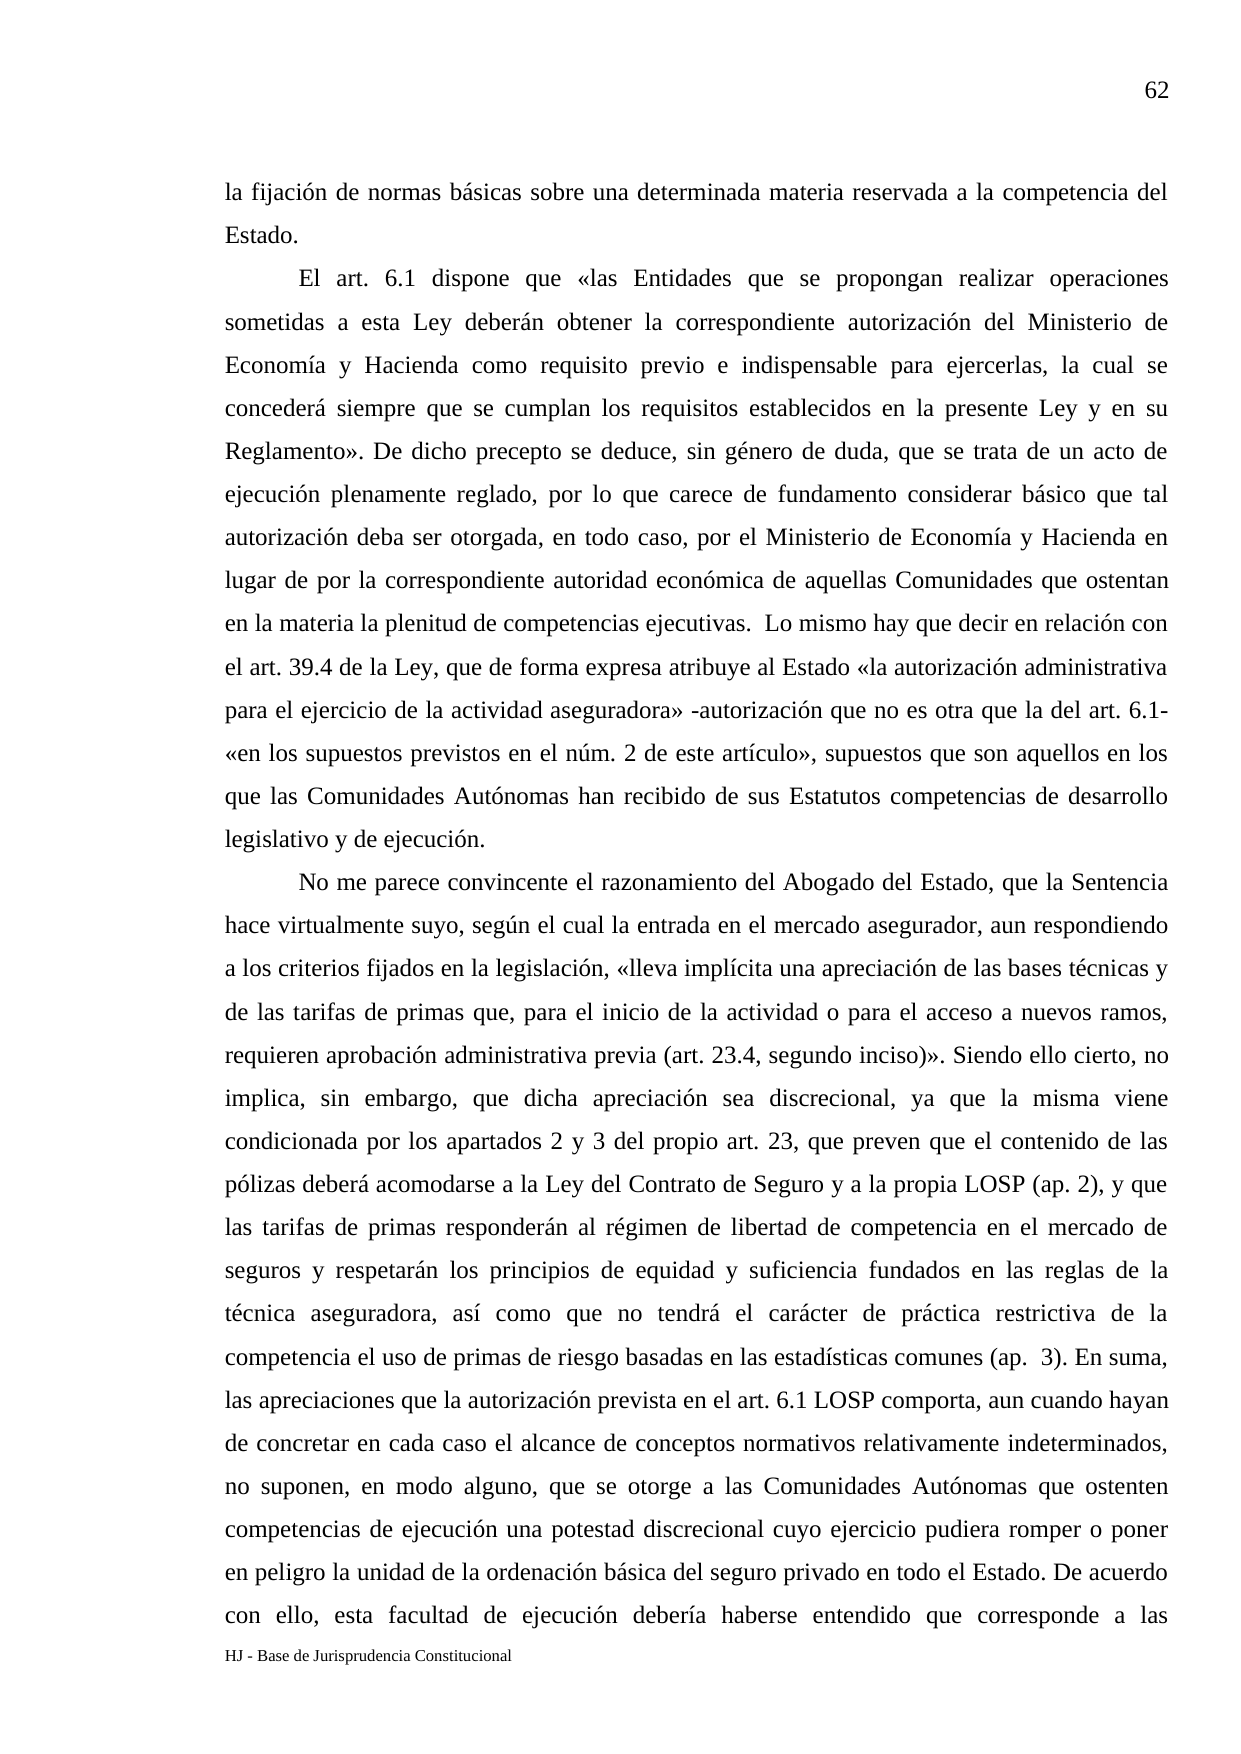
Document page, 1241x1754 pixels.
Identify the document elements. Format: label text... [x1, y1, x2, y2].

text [224, 867, 1169, 1629]
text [224, 177, 1169, 249]
text El art. 6.1 dispone que «las Entidades que se propongan realizar operaciones sometidas a esta Ley deberán obtener la correspondiente autorización del Ministerio de Economía y Hacienda como requisito previo e indispensable para ejercerlas, la cual se concederá siempre que se cumplan los requisitos establecidos en la presente Ley y en su Reglamento». De dicho precepto se deduce, sin género de duda, que se trata de un acto de ejecución plenamente reglado, por lo que carece de fundamento considerar básico que tal autorización deba ser otorgada, en todo caso, por el Ministerio de Economía y Hacienda en lugar de por la correspondiente autoridad económica de aquellas Comunidades que ostentan en la materia la plenitud de competencias ejecutivas. Lo mismo hay que decir en relación con el art. 39.4 de la Ley, que de forma expresa atribuye al Estado «la autorización administrativa para el ejercicio de la actividad aseguradora» -autorización que no es otra que la del art. 6.1- «en los supuestos previstos en el núm. 2 de este artículo», supuestos que son aquellos en los que las Comunidades Autónomas han recibido de sus Estatutos competencias de desarrollo legislativo y de ejecución. [224, 263, 1169, 853]
